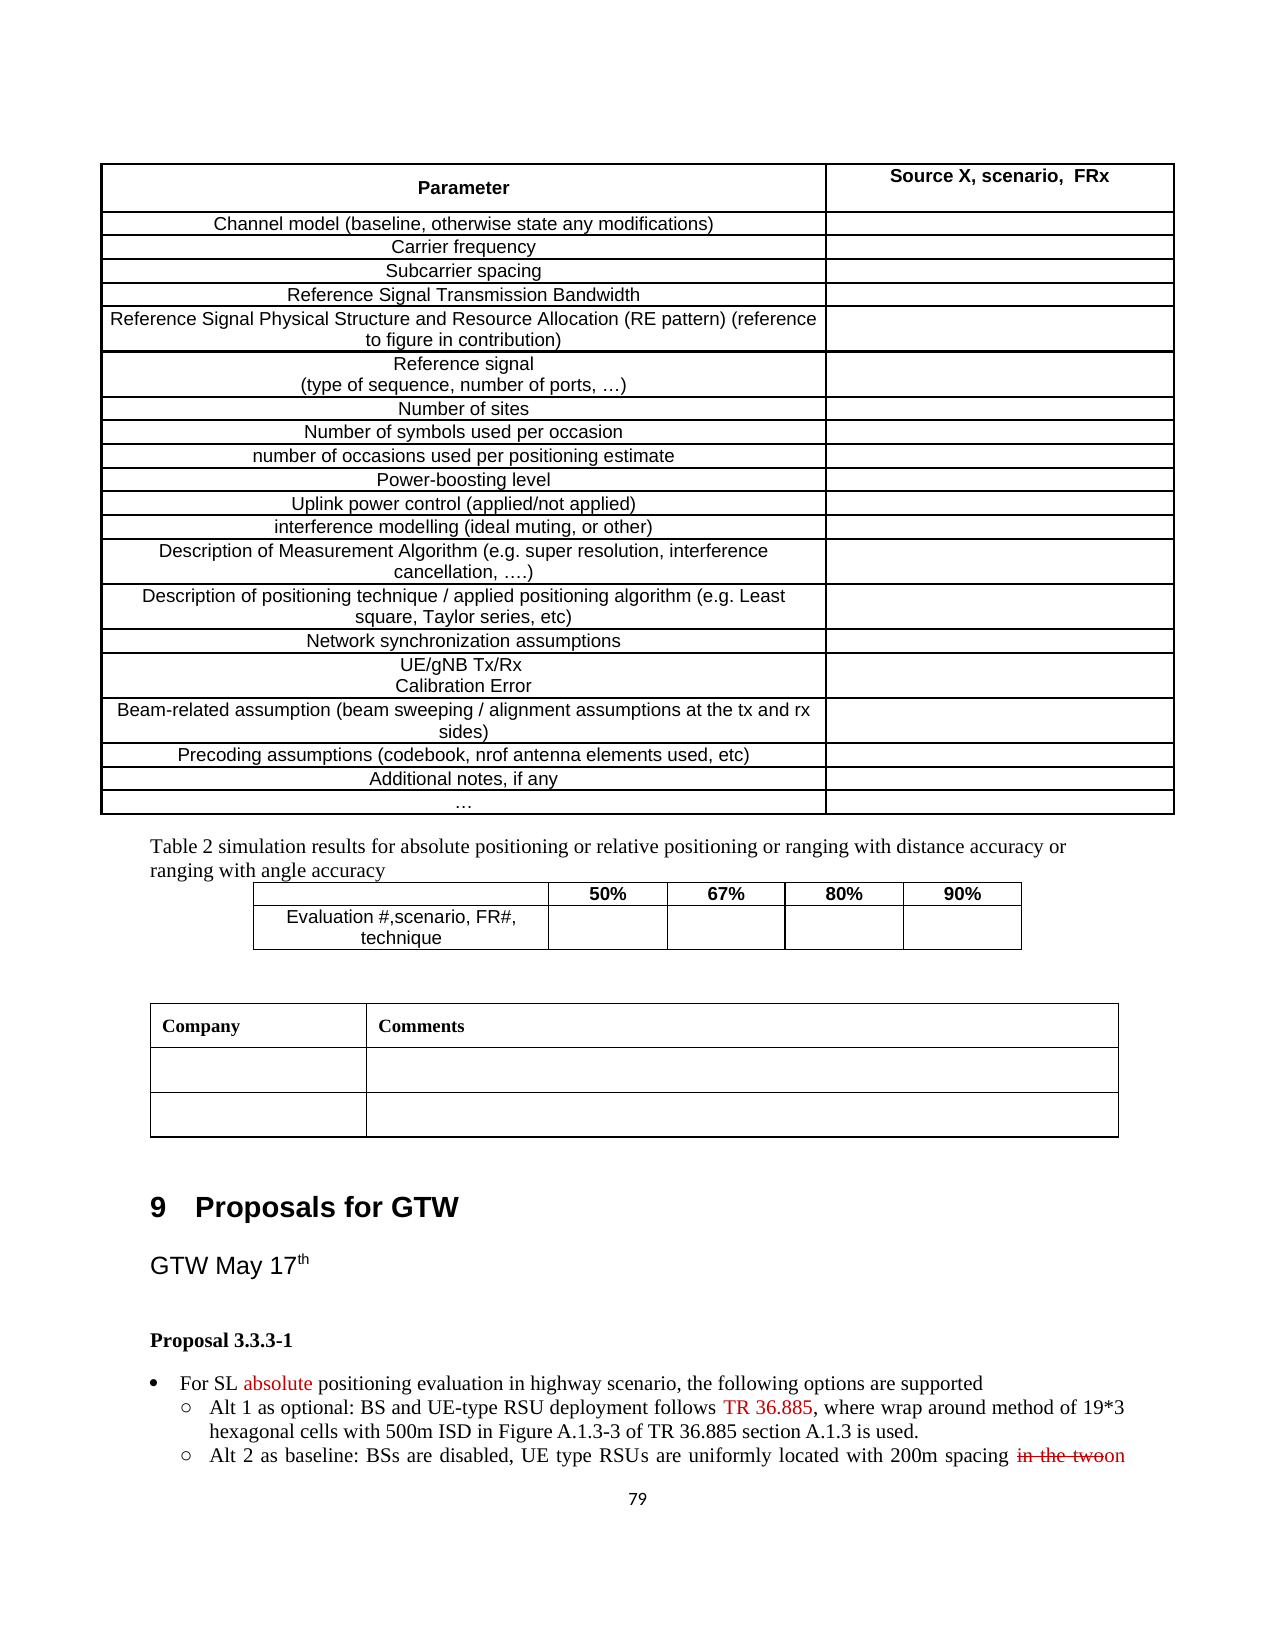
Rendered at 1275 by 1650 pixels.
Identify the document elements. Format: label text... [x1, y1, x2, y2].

table_cell Number of sites [103, 398, 825, 419]
table_cell [827, 307, 1173, 350]
table_header 90% [904, 883, 1021, 904]
subtitle GTW May 17th [150, 1251, 1125, 1280]
table_cell [827, 236, 1173, 258]
table_cell [827, 654, 1173, 697]
table_cell interference modelling (ideal muting, or other) [103, 516, 825, 537]
text Table 2 simulation results for absolute positioning or relative positioning or ranging with distance accuracy or ranging with angle accuracy [150, 834, 1125, 882]
table_cell [827, 516, 1173, 537]
table_cell Network synchronization assumptions [103, 630, 825, 652]
table_cell [151, 1093, 366, 1136]
table_cell [827, 492, 1173, 514]
table_cell [827, 791, 1173, 813]
table_cell Description of Measurement Algorithm (e.g. super resolution, interference cancellation, ….) [103, 540, 825, 583]
table_cell [786, 906, 903, 949]
table_cell Carrier frequency [103, 236, 825, 258]
table_cell Subcarrier spacing [103, 260, 825, 282]
table_cell [827, 445, 1173, 467]
table_cell Number of symbols used per occasion [103, 421, 825, 443]
table_cell number of occasions used per positioning estimate [103, 445, 825, 467]
table_cell [549, 906, 667, 949]
table_cell [151, 1048, 366, 1092]
list Alt 1 as optional: BS and UE-type RSU deployment follows TR 36.885, where wrap around method of 19*3 hexagonal cells with 500m ISD in Figure A.1.3-3 of TR 36.885 section A.1.3 is used. [179, 1395, 1125, 1443]
table_cell Uplink power control (applied/not applied) [103, 492, 825, 514]
subtitle Proposals for GTW [150, 1191, 1125, 1224]
table_cell Description of positioning technique / applied positioning algorithm (e.g. Least square, Taylor series, etc) [103, 585, 825, 628]
table_cell [827, 699, 1173, 742]
table_cell Evaluation #,scenario, FR#, technique [254, 906, 548, 949]
table_cell [367, 1048, 1118, 1092]
table_cell [827, 398, 1173, 419]
table_header 50% [549, 883, 667, 904]
table_header 67% [668, 883, 784, 904]
table_cell [827, 469, 1173, 490]
table_header Company [151, 1004, 366, 1047]
table_header Parameter [103, 165, 825, 211]
table_cell [827, 260, 1173, 282]
table_cell [367, 1093, 1118, 1136]
table_cell [827, 585, 1173, 628]
table_cell [827, 353, 1173, 396]
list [179, 1443, 1125, 1467]
table_cell Reference Signal Physical Structure and Resource Allocation (RE pattern) (reference to figure in contribution) [103, 307, 825, 350]
table_cell Reference Signal Transmission Bandwidth [103, 284, 825, 305]
table_cell [827, 744, 1173, 766]
table_cell [904, 906, 1021, 949]
table_cell [827, 421, 1173, 443]
table_cell [827, 540, 1173, 583]
table_cell [827, 284, 1173, 305]
table_header 80% [786, 883, 903, 904]
table_cell [668, 906, 784, 949]
table_cell [827, 768, 1173, 789]
list For SL absolute positioning evaluation in highway scenario, the following options are supported [150, 1371, 1125, 1395]
table_cell Channel model (baseline, otherwise state any modifications) [103, 213, 825, 234]
table_cell … [103, 791, 825, 813]
table_cell Reference signal (type of sequence, number of ports, …) [103, 353, 825, 396]
table_header [254, 883, 548, 904]
table_cell Beam-related assumption (beam sweeping / alignment assumptions at the tx and rx sides) [103, 699, 825, 742]
table_cell [827, 213, 1173, 234]
table_cell [827, 630, 1173, 652]
table_header Comments [367, 1004, 1118, 1047]
table_header Source X, scenario, FRx [827, 165, 1173, 211]
table_cell Additional notes, if any [103, 768, 825, 789]
table_cell Precoding assumptions (codebook, nrof antenna elements used, etc) [103, 744, 825, 766]
table_cell Power-boosting level [103, 469, 825, 490]
text Proposal 3.3.3-1 [150, 1328, 1125, 1352]
table_cell UE/gNB Tx/Rx Calibration Error [103, 654, 825, 697]
